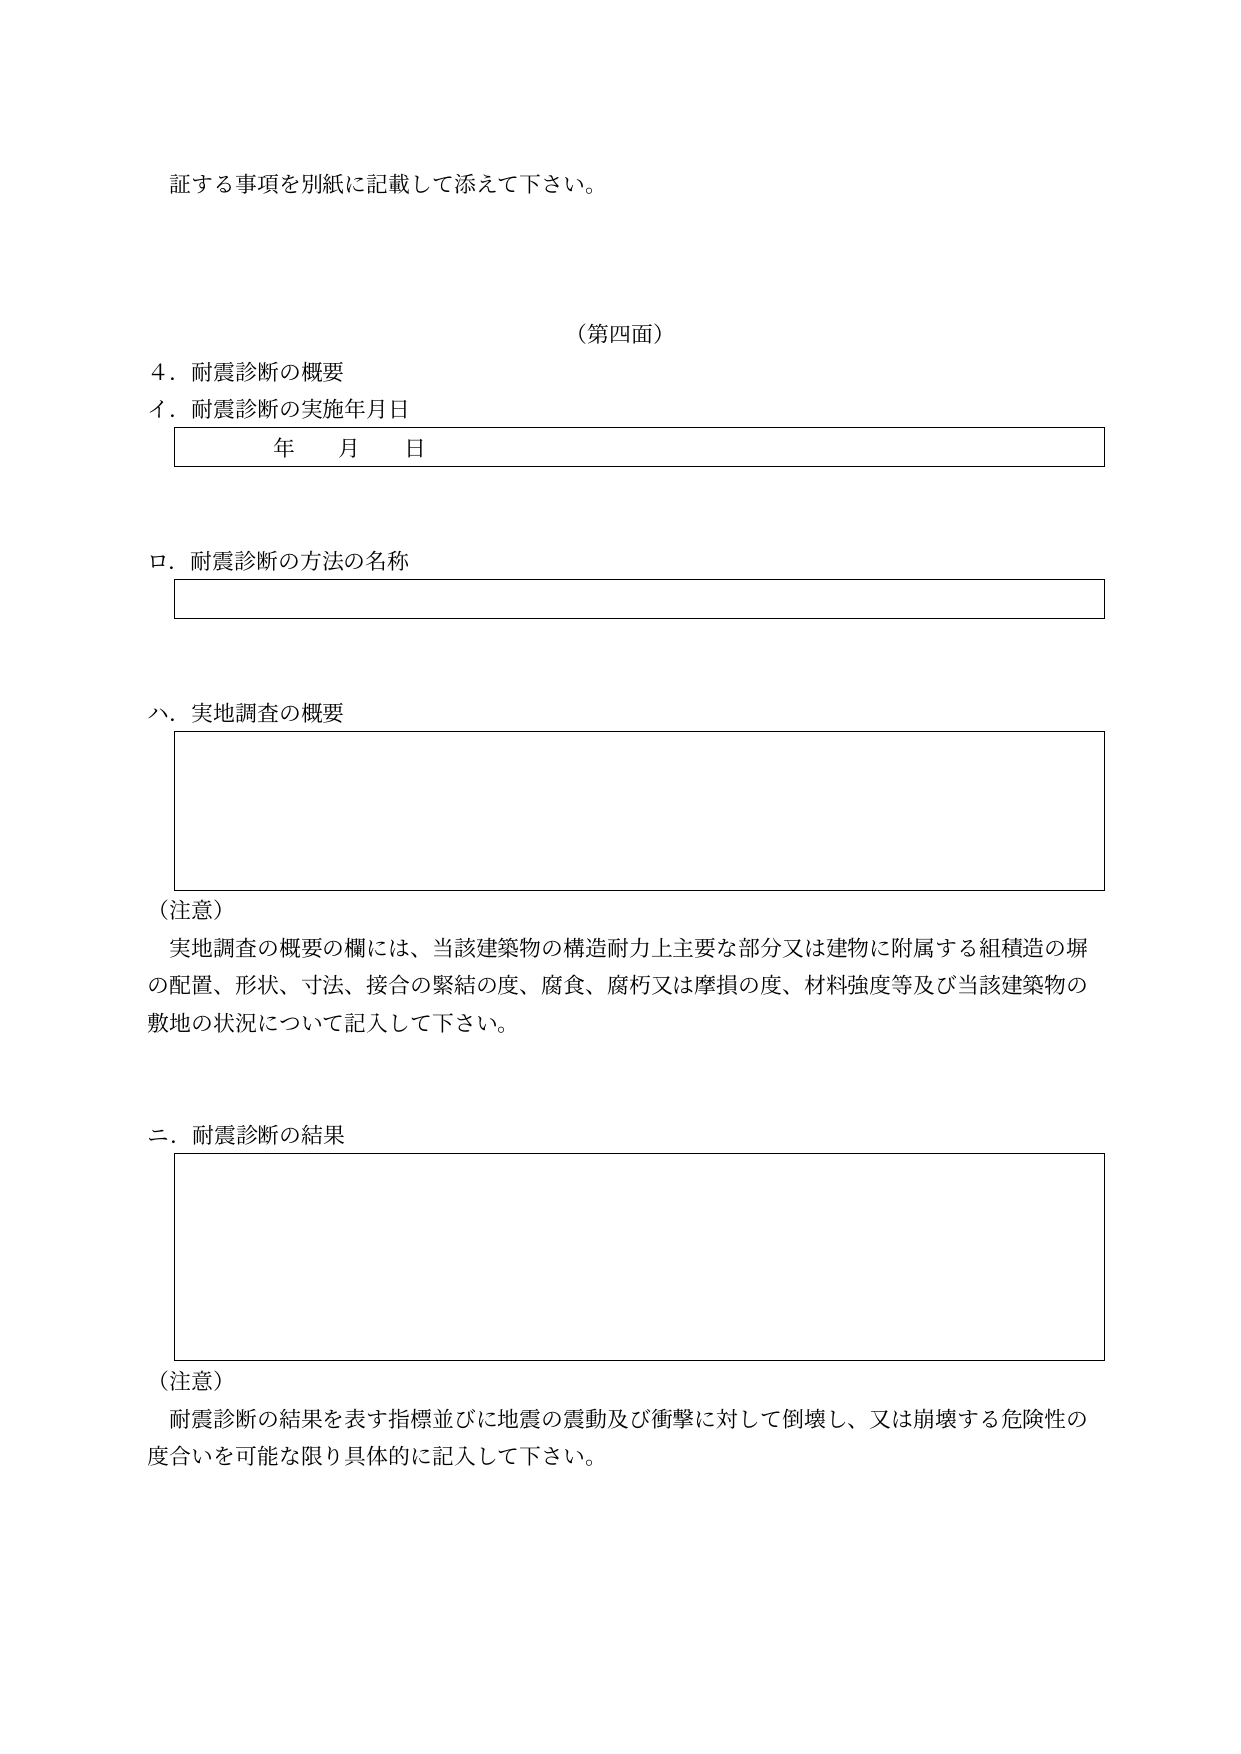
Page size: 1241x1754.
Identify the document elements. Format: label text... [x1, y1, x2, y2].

text 実地調査の概要の欄には、当該建築物の構造耐力上主要な部分又は建物に附属する組積造の塀の配置、形状、寸法、接合の緊結の度、腐食、腐朽又は摩損の度、材料強度等及び当該建築物の敷地の状況について記入して下さい。 [148, 928, 1092, 1041]
text ロ．耐震診断の方法の名称 [148, 542, 1092, 579]
table_header [175, 732, 1104, 889]
table_header [175, 580, 1104, 618]
table_header 年 月 日 [175, 428, 1104, 466]
text ４．耐震診断の概要 [148, 352, 1092, 389]
text 耐震診断の結果を表す指標並びに地震の震動及び衝撃に対して倒壊し、又は崩壊する危険性の度合いを可能な限り具体的に記入して下さい。 [148, 1399, 1092, 1474]
text （注意） [148, 1361, 1092, 1399]
table_header [175, 1154, 1104, 1360]
text （第四面） [148, 314, 1092, 352]
text ハ．実地調査の概要 [148, 694, 1092, 731]
text イ．耐震診断の実施年月日 [148, 389, 1092, 427]
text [148, 164, 1092, 202]
text （注意） [148, 891, 1092, 928]
text ニ．耐震診断の結果 [148, 1116, 1092, 1153]
